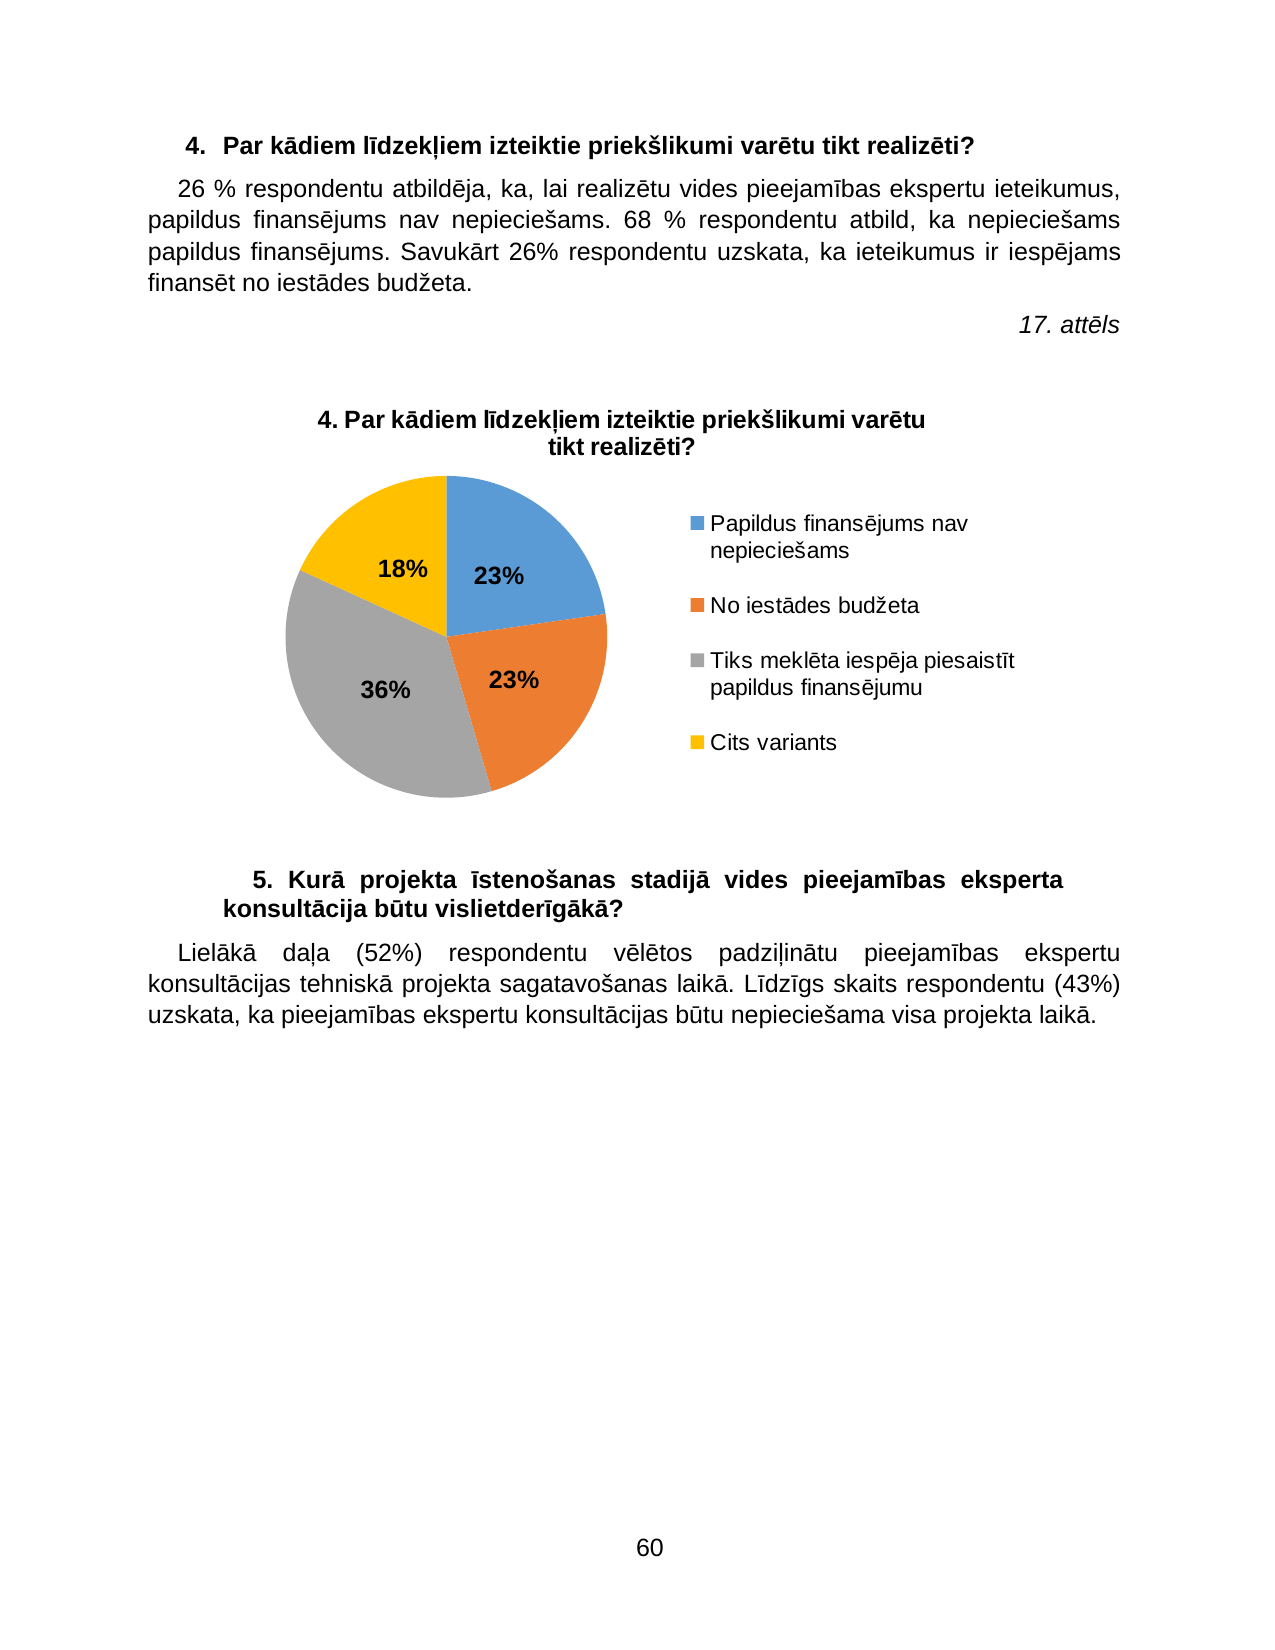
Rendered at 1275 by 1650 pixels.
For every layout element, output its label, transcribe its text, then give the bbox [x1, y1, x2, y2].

text 5. Kurā projekta īstenošanas stadijā vides pieejamības eksperta konsultācija būtu vislietderīgākā? [223, 865, 1065, 923]
text Lielākā daļa (52%) respondentu vēlētos padziļinātu pieejamības ekspertu konsultācijas tehniskā projekta sagatavošanas laikā. Līdzīgs skaits respondentu (43%) uzskata, ka pieejamības ekspertu konsultācijas būtu nepieciešama visa projekta laikā. [148, 936, 1122, 1030]
text 26 % respondentu atbildēja, ka, lai realizētu vides pieejamības ekspertu ieteikumus, papildus finansējums nav nepieciešams. 68 % respondentu atbild, ka nepieciešams papildus finansējums. Savukārt 26% respondentu uzskata, ka ieteikumus ir iespējams finansēt no iestādes budžeta. [148, 172, 1122, 297]
list Par kādiem līdzekļiem izteiktie priekšlikumi varētu tikt realizēti? [185, 131, 1065, 160]
text 17. attēls [148, 310, 1122, 339]
